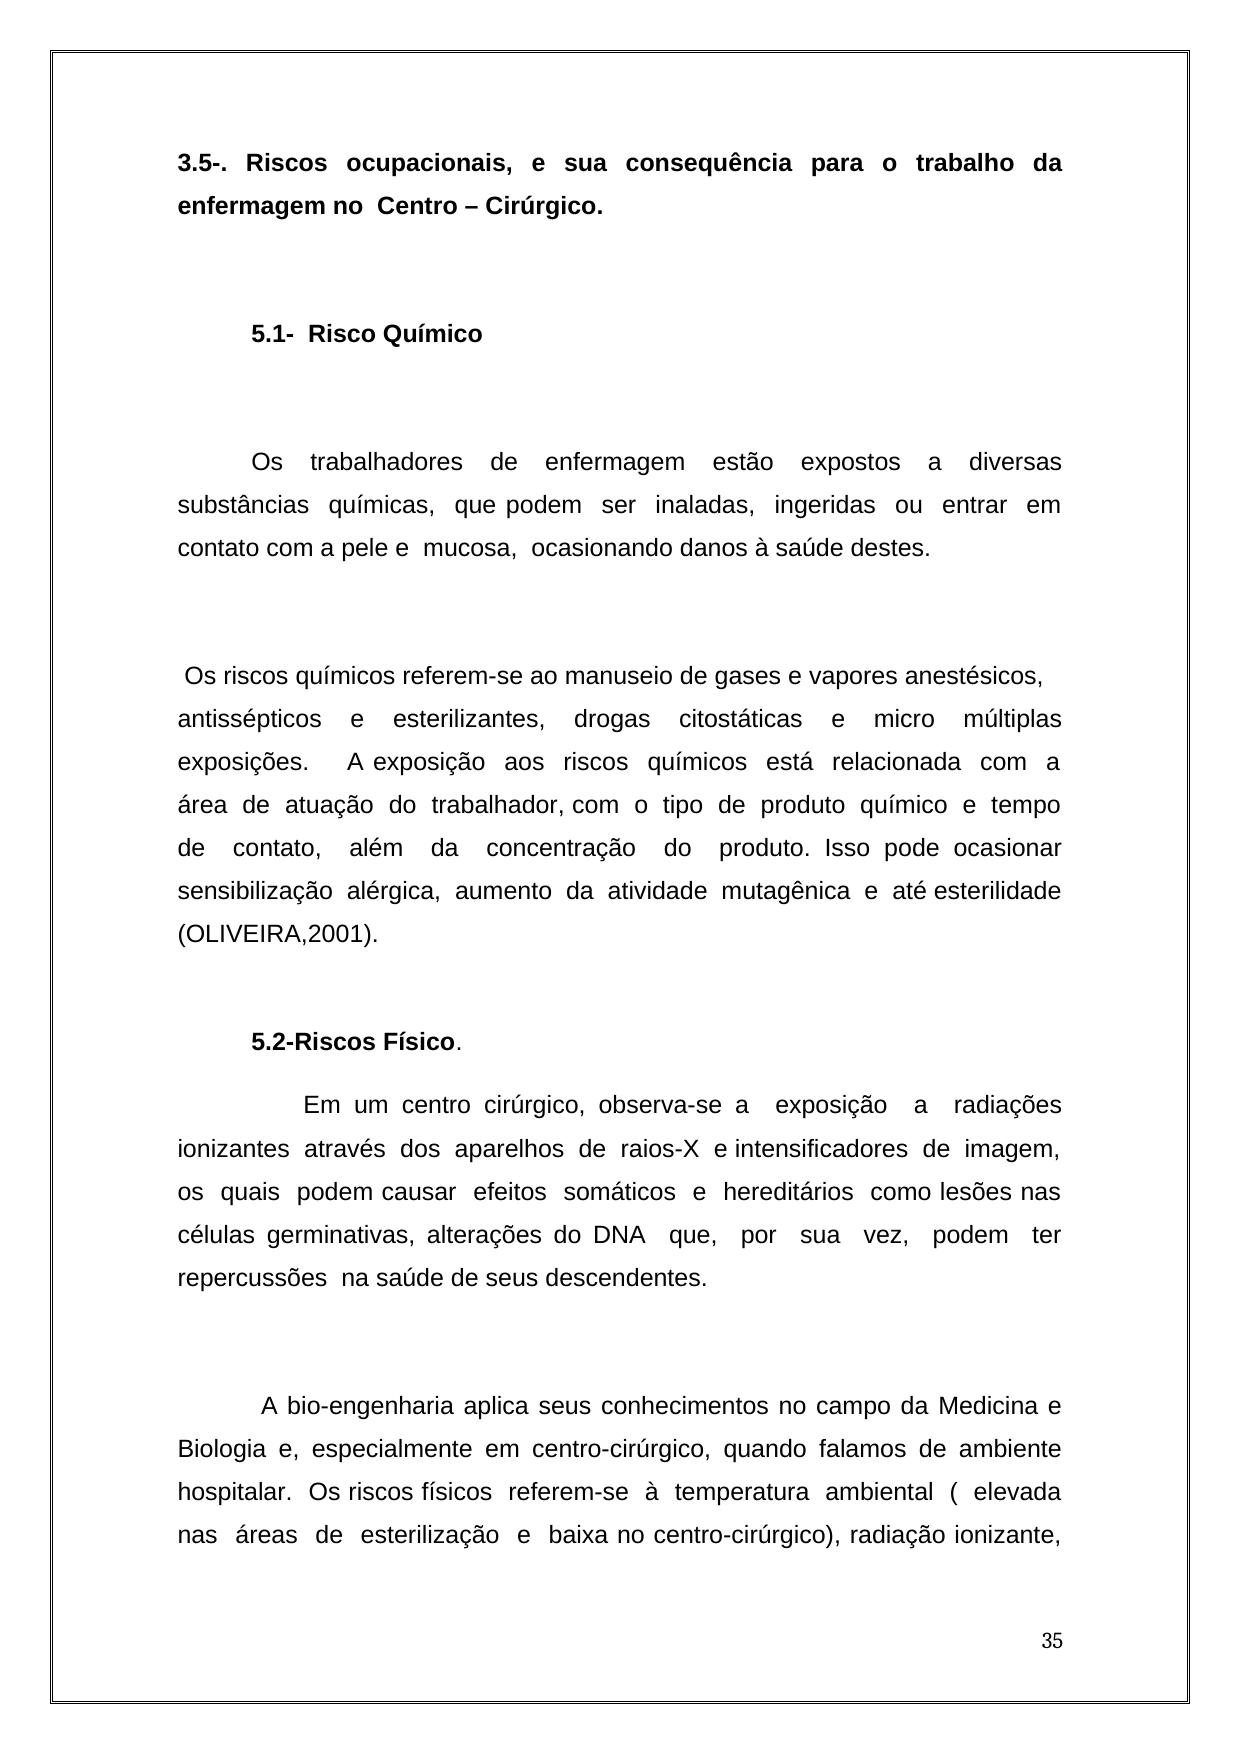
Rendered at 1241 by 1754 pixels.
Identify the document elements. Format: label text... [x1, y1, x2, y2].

text Em um centro cirúrgico, observa-se a exposição a radiações ionizantes através dos aparelhos de raios-X e intensificadores de imagem, os quais podem causar efeitos somáticos e hereditários como lesões nas células germinativas, alterações do DNA que, por sua vez, podem ter repercussões na saúde de seus descendentes. [177, 1091, 1063, 1292]
text 3.5-. Riscos ocupacionais, e sua consequência para o trabalho da enfermagem no Centro – Cirúrgico. [177, 148, 1063, 219]
text antissépticos e esterilizantes, drogas citostáticas e micro múltiplas exposições. A exposição aos riscos químicos está relacionada com a área de atuação do trabalhador, com o tipo de produto químico e tempo de contato, além da concentração do produto. Isso pode ocasionar sensibilização alérgica, aumento da atividade mutagênica e até esterilidade (OLIVEIRA,2001). [177, 704, 1063, 948]
text Os riscos químicos referem-se ao manuseio de gases e vapores anestésicos, [177, 661, 1063, 689]
text 5.2-Riscos Físico. [177, 1027, 1063, 1055]
text Os trabalhadores de enfermagem estão expostos a diversas substâncias químicas, que podem ser inaladas, ingeridas ou entrar em contato com a pele e mucosa, ocasionando danos à saúde destes. [177, 447, 1063, 562]
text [177, 1391, 1063, 1549]
text 5.1- Risco Químico [177, 319, 1063, 347]
